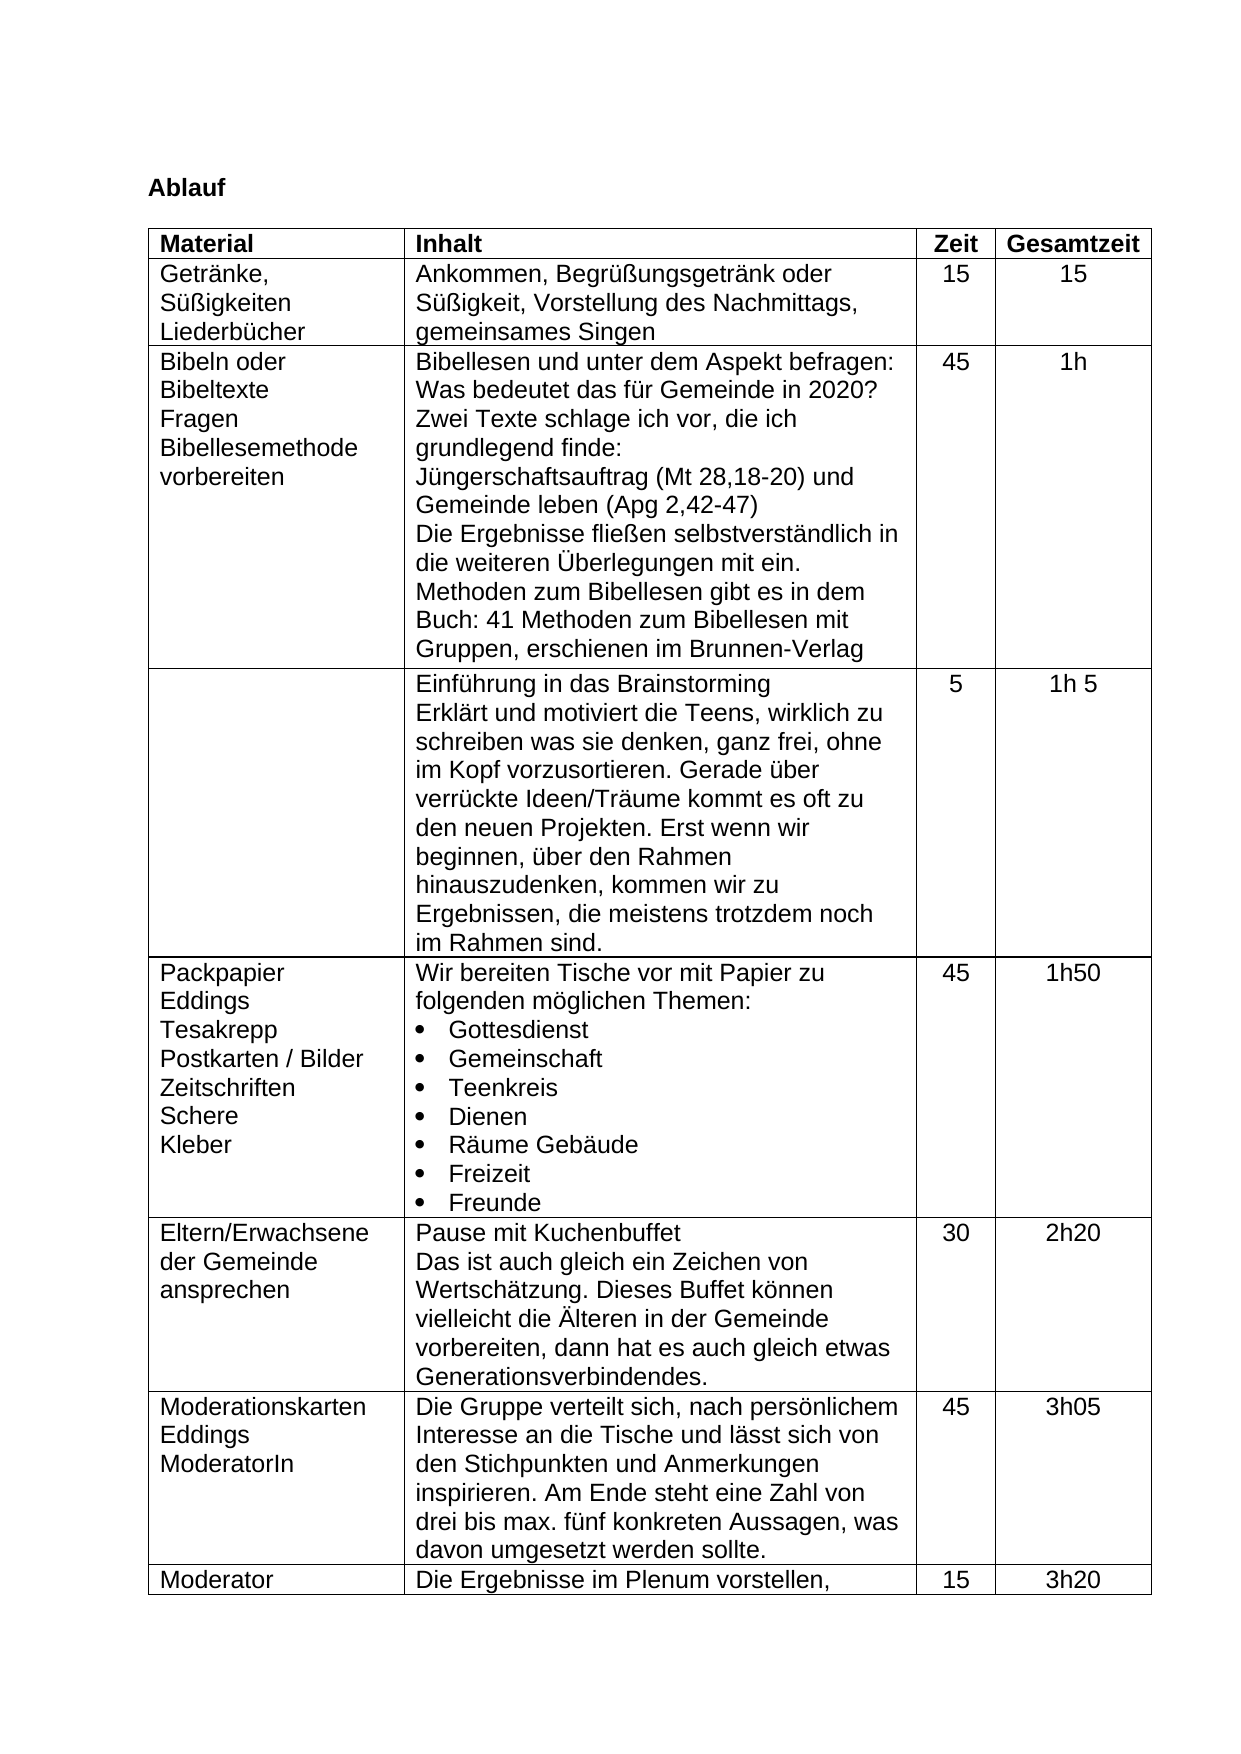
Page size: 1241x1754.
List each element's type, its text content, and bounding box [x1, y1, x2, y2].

table_cell 45 [917, 346, 995, 668]
table_cell 15 [917, 259, 995, 345]
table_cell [405, 1565, 916, 1594]
table_cell 45 [917, 1392, 995, 1564]
table_cell 5 [917, 669, 995, 956]
table_cell Moderationskarten Eddings ModeratorIn [149, 1392, 404, 1564]
table_cell 1h [996, 346, 1151, 668]
table_cell [149, 669, 404, 956]
table_header Gesamtzeit [996, 229, 1151, 258]
table_cell Die Gruppe verteilt sich, nach persönlichem Interesse an die Tische und lässt sich von den Stichpunkten und Anmerkungen inspirieren. Am Ende steht eine Zahl von drei bis max. fünf konkreten Aussagen, was davon umgesetzt werden sollte. [405, 1392, 916, 1564]
table_cell 3h20 [996, 1565, 1151, 1594]
table_cell Getränke, Süßigkeiten Liederbücher [149, 259, 404, 345]
subtitle Ablauf [148, 173, 1004, 201]
table_cell 1h 5 [996, 669, 1151, 956]
table_cell Bibellesen und unter dem Aspekt befragen: Was bedeutet das für Gemeinde in 2020? Zwei Texte schlage ich vor, die ich grundlegend finde: Jüngerschaftsauftrag (Mt 28,18-20) und Gemeinde leben (Apg 2,42-47) Die Ergebnisse fließen selbstverständlich in die weiteren Überlegungen mit ein. Methoden zum Bibellesen gibt es in dem Buch: 41 Methoden zum Bibellesen mit Gruppen, erschienen im Brunnen-Verlag [405, 346, 916, 668]
table_cell Ankommen, Begrüßungsgetränk oder Süßigkeit, Vorstellung des Nachmittags, gemeinsames Singen [405, 259, 916, 345]
table_header Material [149, 229, 404, 258]
table_cell 15 [996, 259, 1151, 345]
table_cell Wir bereiten Tische vor mit Papier zu folgenden möglichen Themen: Gottesdienst Gemeinschaft Teenkreis Dienen Räume Gebäude Freizeit Freunde [405, 958, 916, 1217]
table_cell Eltern/Erwachsene der Gemeinde ansprechen [149, 1218, 404, 1391]
table_cell 1h50 [996, 958, 1151, 1217]
table_header Inhalt [405, 229, 916, 258]
table_cell 45 [917, 958, 995, 1217]
table_cell 15 [917, 1565, 995, 1594]
table_header Zeit [917, 229, 995, 258]
table_cell Pause mit Kuchenbuffet Das ist auch gleich ein Zeichen von Wertschätzung. Dieses Buffet können vielleicht die Älteren in der Gemeinde vorbereiten, dann hat es auch gleich etwas Generationsverbindendes. [405, 1218, 916, 1391]
table_cell Bibeln oder Bibeltexte Fragen Bibellesemethode vorbereiten [149, 346, 404, 668]
table_cell 30 [917, 1218, 995, 1391]
table_cell 2h20 [996, 1218, 1151, 1391]
table_cell Packpapier Eddings Tesakrepp Postkarten / Bilder Zeitschriften Schere Kleber [149, 958, 404, 1217]
table_cell Einführung in das Brainstorming Erklärt und motiviert die Teens, wirklich zu schreiben was sie denken, ganz frei, ohne im Kopf vorzusortieren. Gerade über verrückte Ideen/Träume kommt es oft zu den neuen Projekten. Erst wenn wir beginnen, über den Rahmen hinauszudenken, kommen wir zu Ergebnissen, die meistens trotzdem noch im Rahmen sind. [405, 669, 916, 956]
table_cell 3h05 [996, 1392, 1151, 1564]
table_cell Moderator [149, 1565, 404, 1594]
